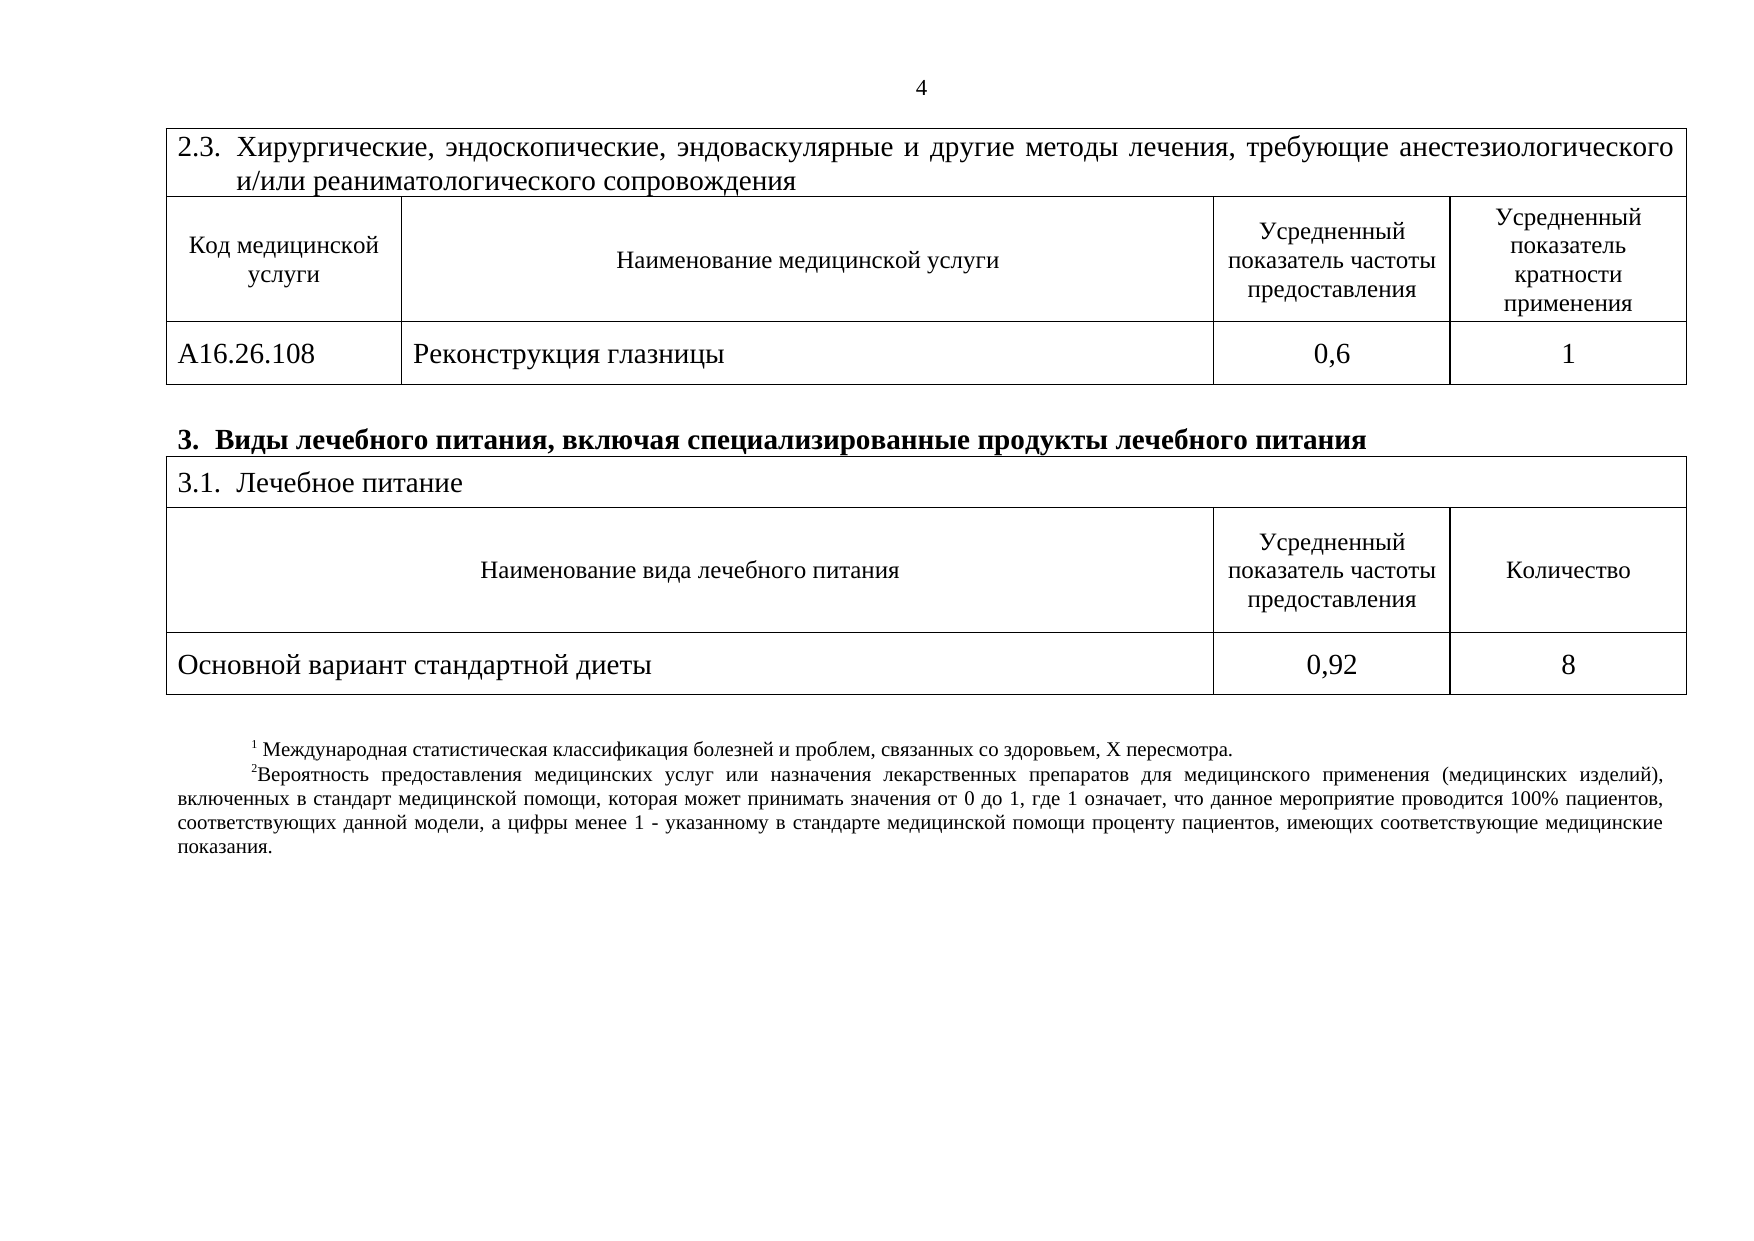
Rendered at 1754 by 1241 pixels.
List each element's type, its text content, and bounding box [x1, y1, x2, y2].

table_header Лечебное питание [167, 457, 1686, 507]
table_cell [1214, 197, 1449, 321]
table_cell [1451, 197, 1686, 321]
table_header Хирургические, эндоскопические, эндоваскулярные и другие методы лечения, требующие анестезиологического и/или реаниматологического сопровождения [167, 129, 1686, 196]
table_cell Код медицинской услуги [167, 197, 401, 321]
table_cell 1 [1451, 322, 1686, 384]
table_cell Количество [1451, 508, 1686, 632]
table_cell Наименование вида лечебного питания [167, 508, 1213, 632]
table_cell 0,92 [1214, 633, 1449, 694]
text 2Вероятность предоставления медицинских услуг или назначения лекарственных препаратов для медицинского применения (медицинских изделий), включенных в стандарт медицинской помощи, которая может принимать значения от 0 до 1, где 1 означает, что данное мероприятие проводится 100% пациентов, соответствующих данной модели, а цифры менее 1 - указанному в стандарте медицинской помощи проценту пациентов, имеющих соответствующие медицинские показания. [177, 761, 1665, 858]
table_cell Реконструкция глазницы [402, 322, 1213, 384]
table_cell 8 [1451, 633, 1686, 694]
text 1 Международная статистическая классификация болезней и проблем, связанных со здоровьем, X пересмотра. [177, 737, 1665, 761]
table_cell Наименование медицинской услуги [402, 197, 1213, 321]
table_cell 0,6 [1214, 322, 1449, 384]
table_cell A16.26.108 [167, 322, 401, 384]
table_cell Основной вариант стандартной диеты [167, 633, 1213, 694]
list Виды лечебного питания, включая специализированные продукты лечебного питания [177, 422, 1665, 456]
table_cell Усредненный показатель частоты предоставления [1214, 508, 1449, 632]
